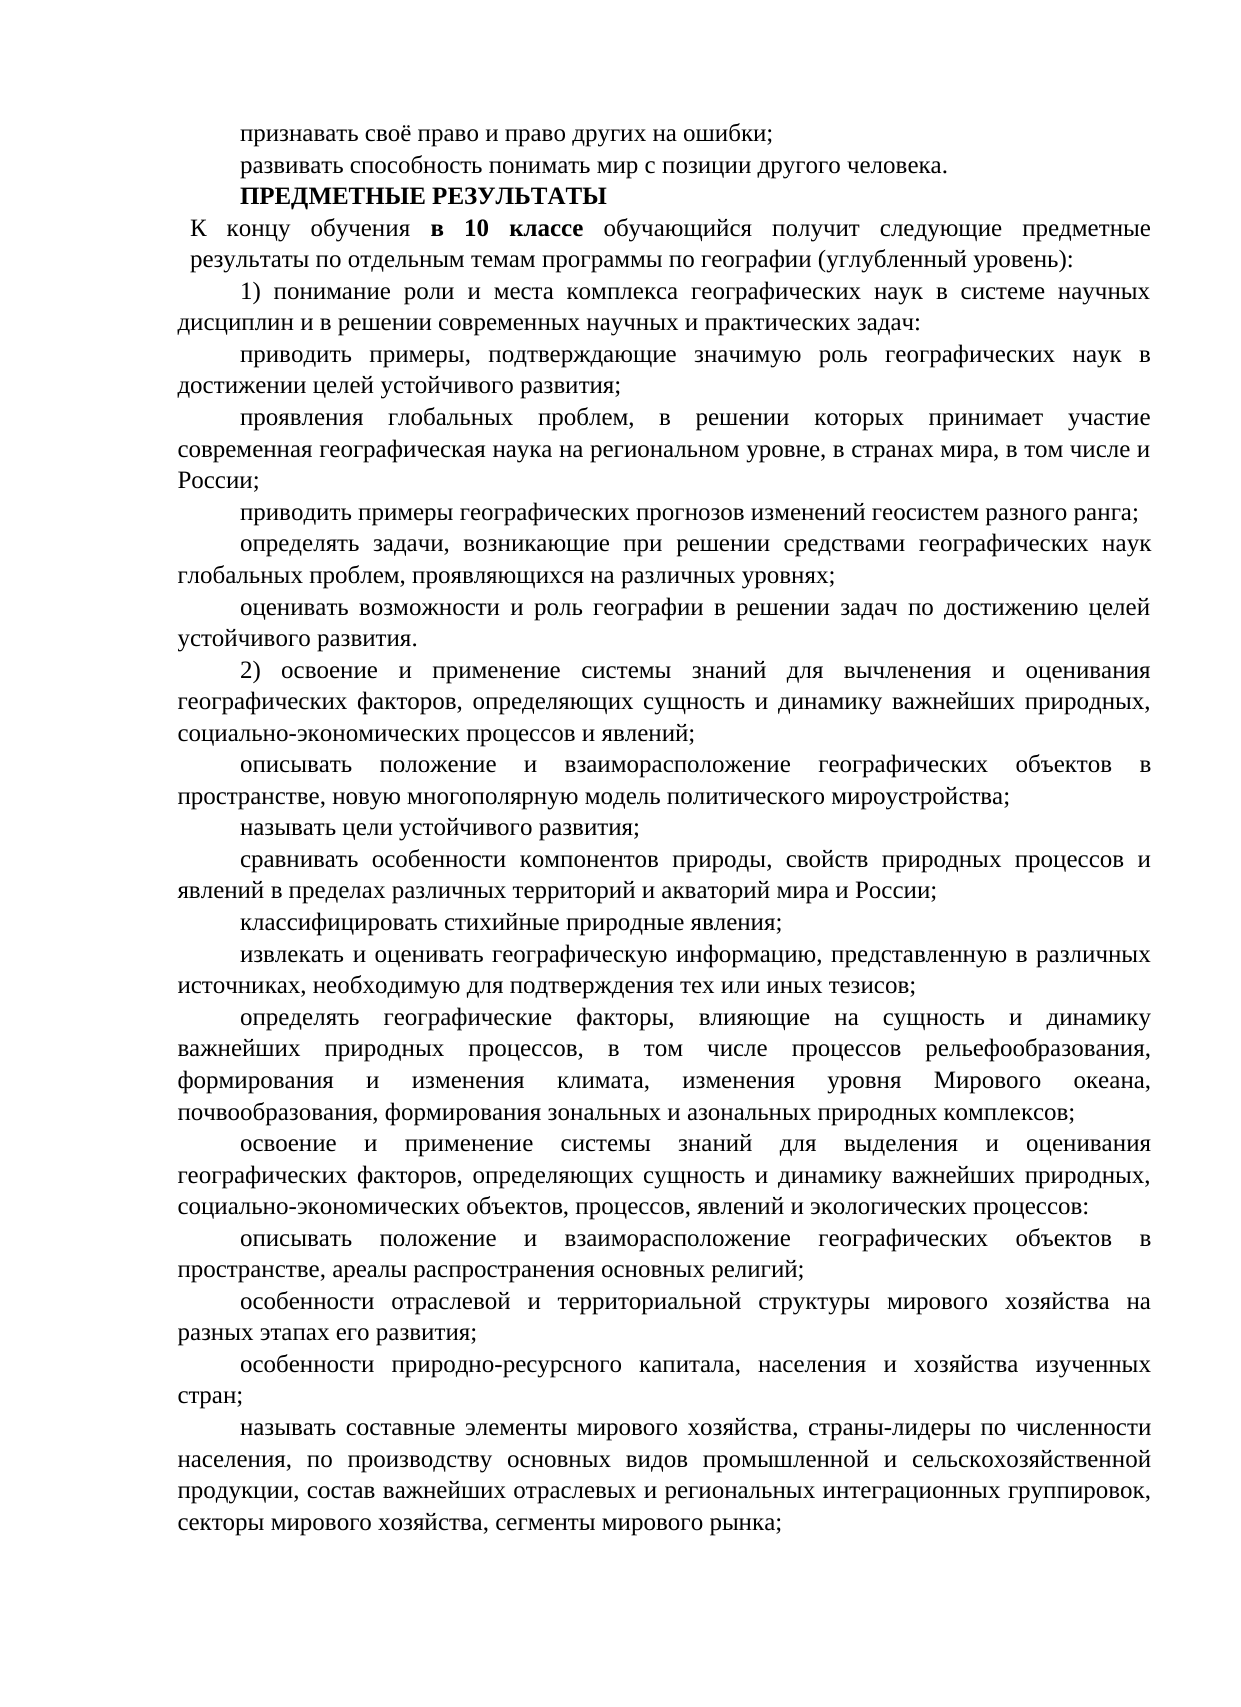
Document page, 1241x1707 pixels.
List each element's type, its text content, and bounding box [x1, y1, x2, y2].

text классифицировать стихийные природные явления; [177, 907, 1152, 936]
text описывать положение и взаиморасположение географических объектов в пространстве, новую многополярную модель политического мироустройства; [177, 749, 1152, 810]
text приводить примеры географических прогнозов изменений геосистем разного ранга; [177, 497, 1152, 526]
text проявления глобальных проблем, в решении которых принимает участие современная географическая наука на региональном уровне, в странах мира, в том числе и России; [177, 402, 1152, 494]
text развивать способность понимать мир с позиции другого человека. [177, 150, 1152, 178]
text освоение и применение системы знаний для выделения и оценивания географических факторов, определяющих сущность и динамику важнейших природных, социально-экономических объектов, процессов, явлений и экологических процессов: [177, 1128, 1152, 1220]
text оценивать возможности и роль географии в решении задач по достижению целей устойчивого развития. [177, 592, 1152, 652]
text 2) освоение и применение системы знаний для вычленения и оценивания географических факторов, определяющих сущность и динамику важнейших природных, социально-экономических процессов и явлений; [177, 655, 1152, 747]
text определять географические факторы, влияющие на сущность и динамику важнейших природных процессов, в том числе процессов рельефообразования, формирования и изменения климата, изменения уровня Мирового океана, почвообразования, формирования зональных и азональных природных комплексов; [177, 1002, 1152, 1125]
text приводить примеры, подтверждающие значимую роль географических наук в достижении целей устойчивого развития; [177, 339, 1152, 399]
text К концу обучения в 10 классе обучающийся получит следующие предметные результаты по отдельным темам программы по географии (углубленный уровень): [190, 213, 1152, 273]
text описывать положение и взаиморасположение географических объектов в пространстве, ареалы распространения основных религий; [177, 1223, 1152, 1283]
text определять задачи, возникающие при решении средствами географических наук глобальных проблем, проявляющихся на различных уровнях; [177, 528, 1152, 589]
text особенности природно-ресурсного капитала, населения и хозяйства изученных стран; [177, 1349, 1152, 1409]
text 1) понимание роли и места комплекса географических наук в системе научных дисциплин и в решении современных научных и практических задач: [177, 276, 1152, 336]
text извлекать и оценивать географическую информацию, представленную в различных источниках, необходимую для подтверждения тех или иных тезисов; [177, 939, 1152, 999]
text называть цели устойчивого развития; [177, 812, 1152, 841]
text называть составные элементы мирового хозяйства, страны-лидеры по численности населения, по производству основных видов промышленной и сельскохозяйственной продукции, состав важнейших отраслевых и региональных интеграционных группировок, секторы мирового хозяйства, сегменты мирового рынка; [177, 1412, 1152, 1536]
text признавать своё право и право других на ошибки; [177, 118, 1152, 147]
text ПРЕДМЕТНЫЕ РЕЗУЛЬТАТЫ [177, 181, 1152, 210]
text сравнивать особенности компонентов природы, свойств природных процессов и явлений в пределах различных территорий и акваторий мира и России; [177, 844, 1152, 904]
text особенности отраслевой и территориальной структуры мирового хозяйства на разных этапах его развития; [177, 1286, 1152, 1346]
